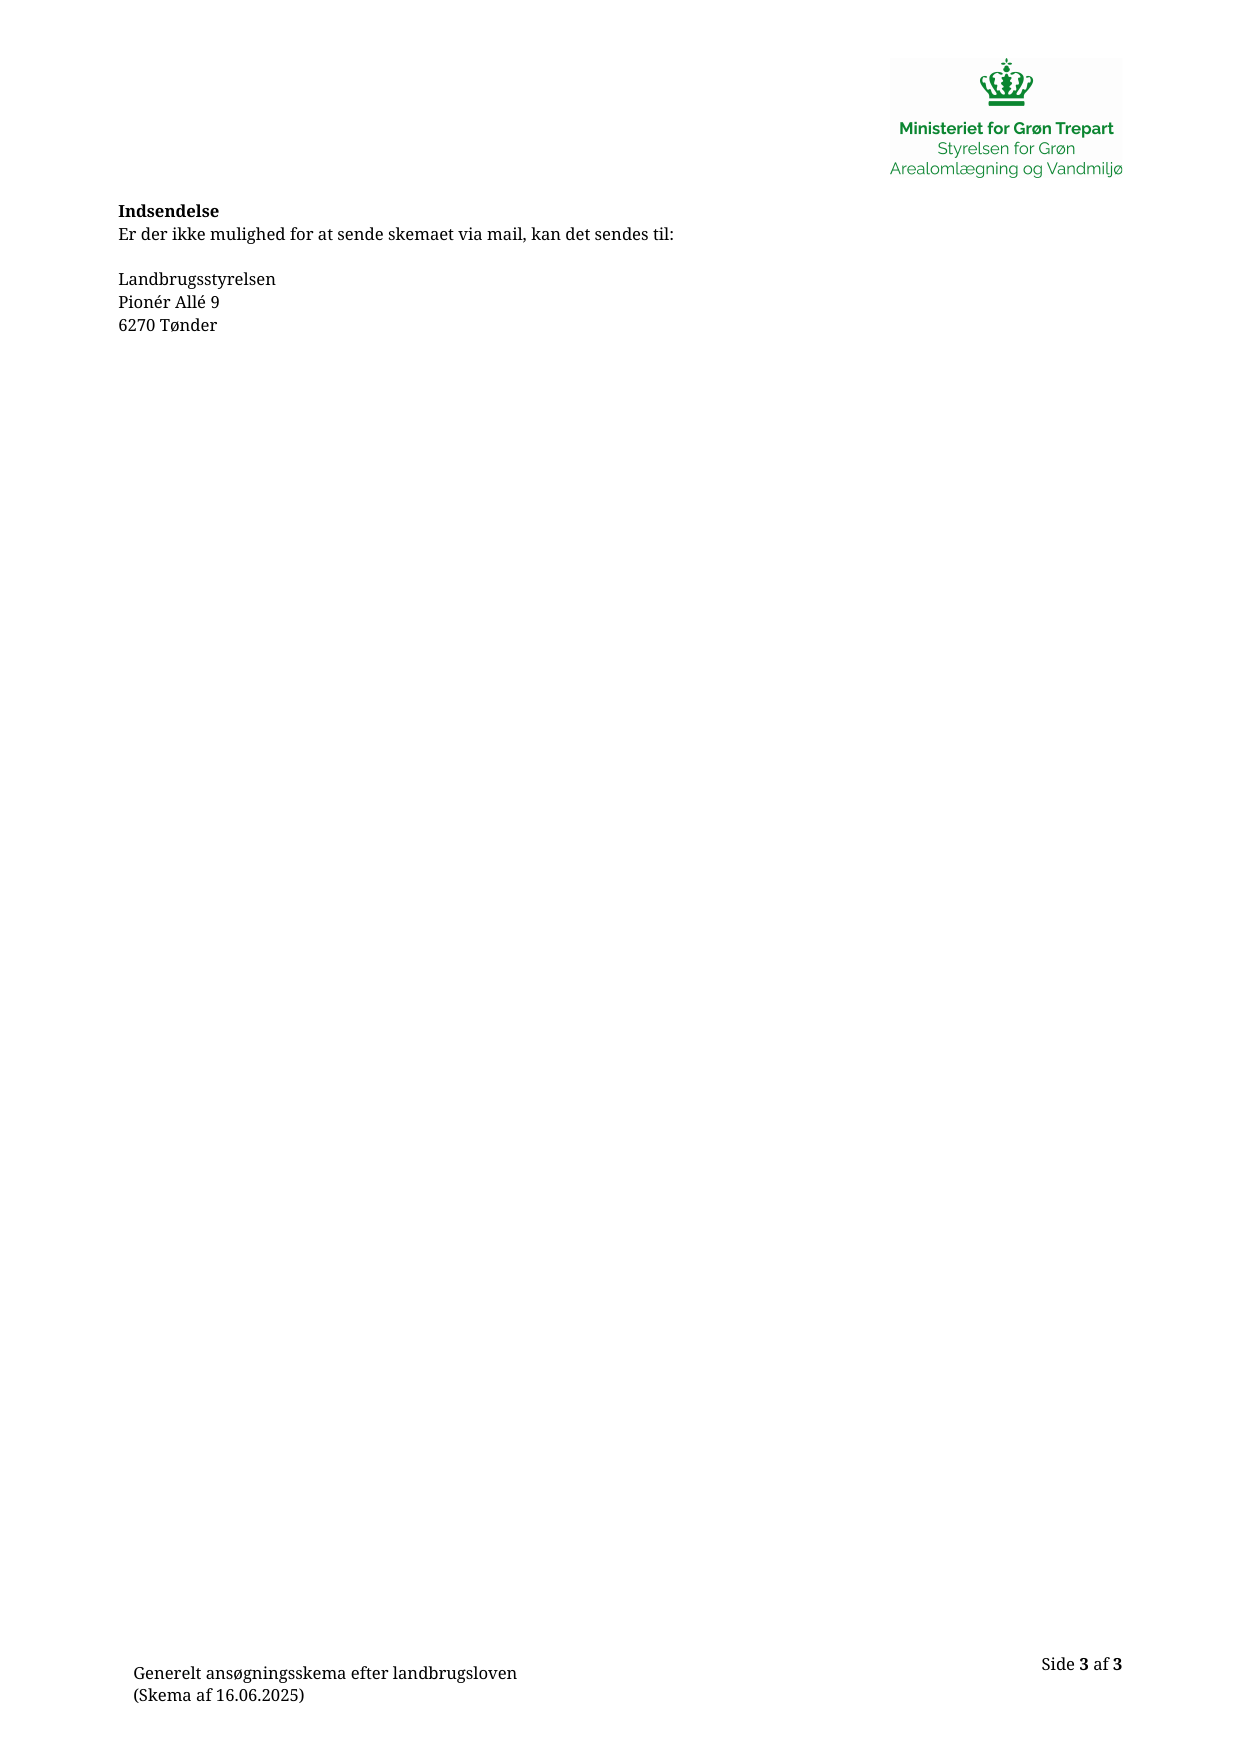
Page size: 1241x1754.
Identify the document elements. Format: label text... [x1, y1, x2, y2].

text Landbrugsstyrelsen Pionér Allé 9 6270 Tønder [118, 268, 1137, 336]
picture [890, 58, 1123, 178]
text Indsendelse Er der ikke mulighed for at sende skemaet via mail, kan det sendes til: [118, 177, 1122, 245]
